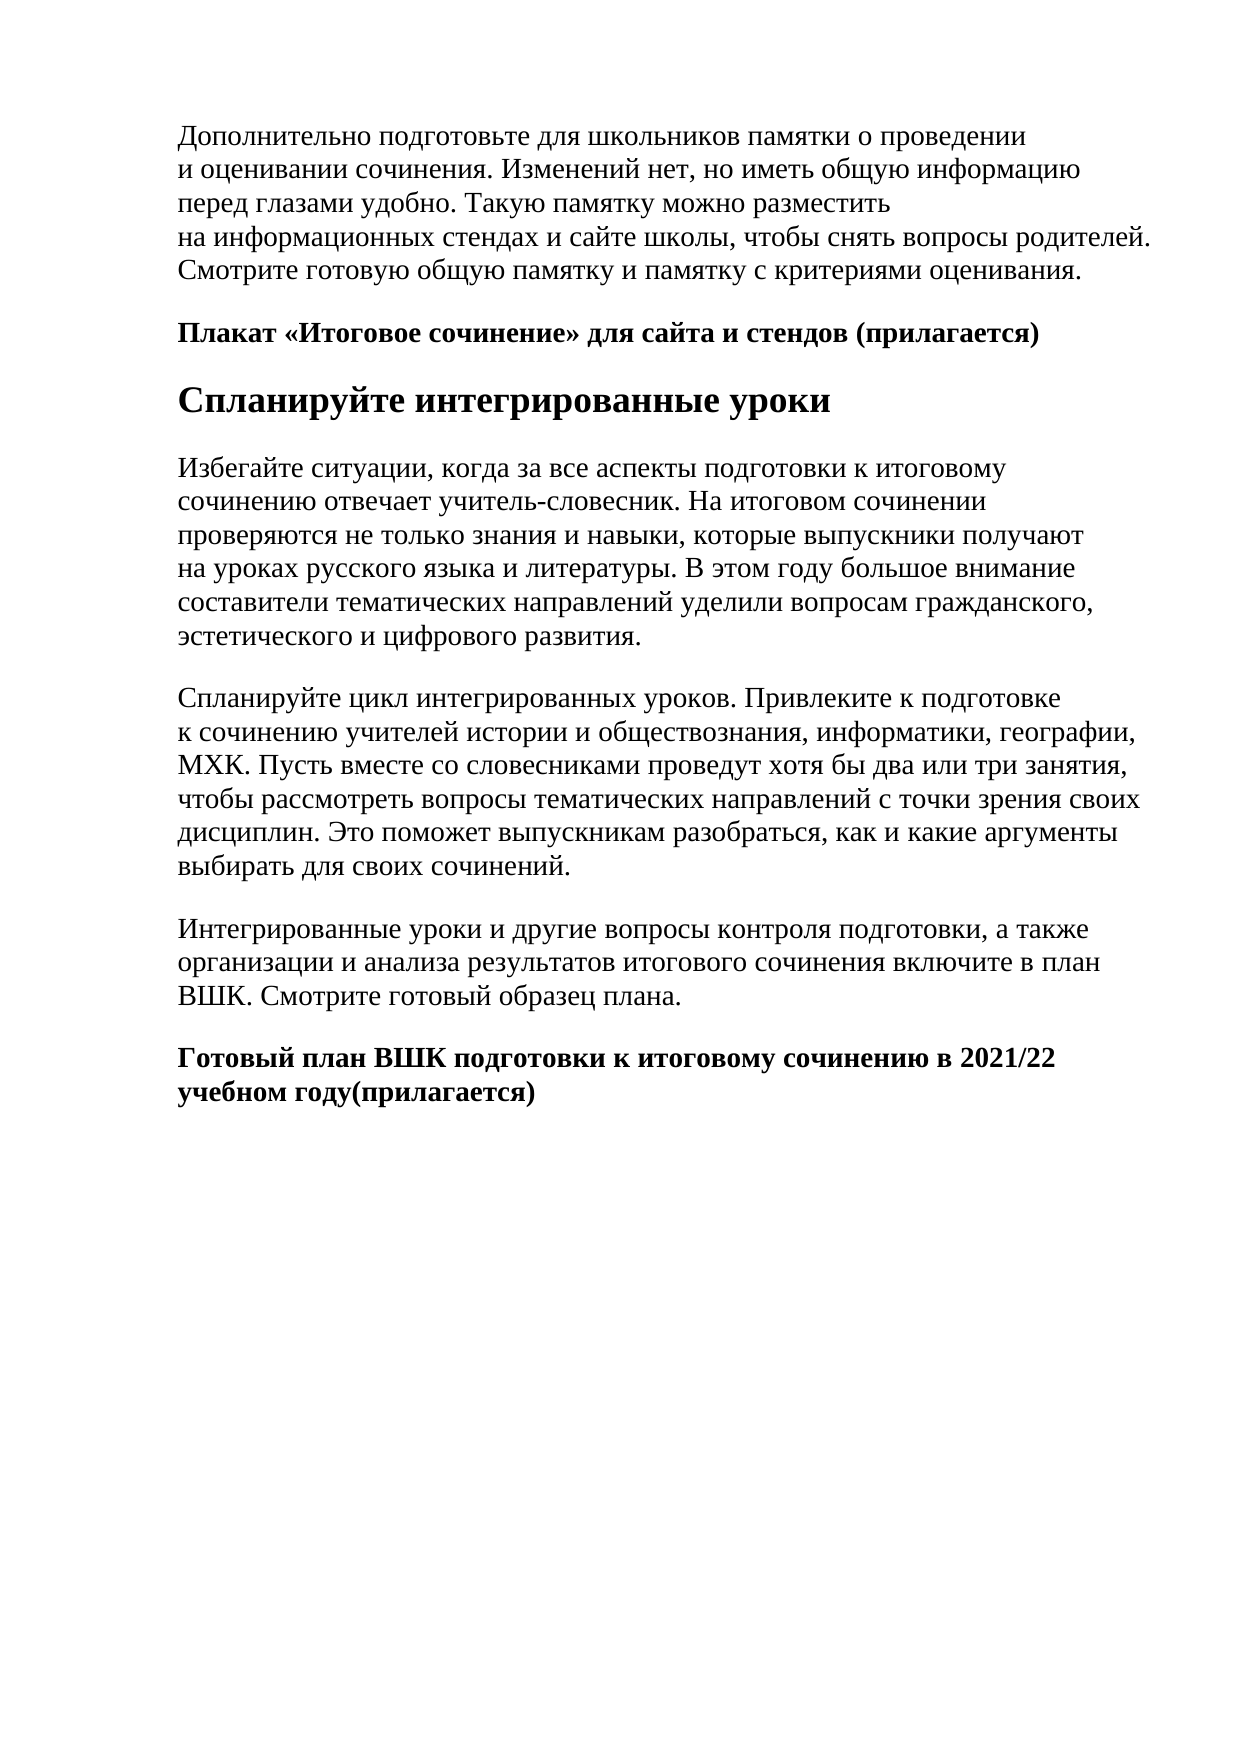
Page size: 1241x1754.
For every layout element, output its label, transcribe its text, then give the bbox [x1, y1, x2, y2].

text Избегайте ситуации, когда за все аспекты подготовки к итоговому сочинению отвечает учитель-словесник. На итоговом сочинении проверяются не только знания и навыки, которые выпускники получают на уроках русского языка и литературы. В этом году большое внимание составители тематических направлений уделили вопросам гражданского, эстетического и цифрового развития. [177, 450, 1152, 651]
subtitle Плакат «Итоговое сочинение» для сайта и стендов (прилагается) [177, 315, 1152, 348]
text Спланируйте цикл интегрированных уроков. Привлеките к подготовке к сочинению учителей истории и обществознания, информатики, географии, МХК. Пусть вместе со словесниками проведут хотя бы два или три занятия, чтобы рассмотреть вопросы тематических направлений с точки зрения своих дисциплин. Это поможет выпускникам разобраться, как и какие аргументы выбирать для своих сочинений. [177, 680, 1152, 882]
subtitle Готовый план ВШК подготовки к итоговому сочинению в 2021/22 учебном году(прилагается) [177, 1041, 1152, 1108]
text Интегрированные уроки и другие вопросы контроля подготовки, а также организации и анализа результатов итогового сочинения включите в план ВШК. Смотрите готовый образец плана. [177, 911, 1152, 1011]
text Дополнительно подготовьте для школьников памятки о проведении и оценивании сочинения. Изменений нет, но иметь общую информацию перед глазами удобно. Такую памятку можно разместить на информационных стендах и сайте школы, чтобы снять вопросы родителей. Смотрите готовую общую памятку и памятку с критериями оценивания. [177, 118, 1152, 286]
subtitle Спланируйте интегрированные уроки [177, 378, 1152, 421]
